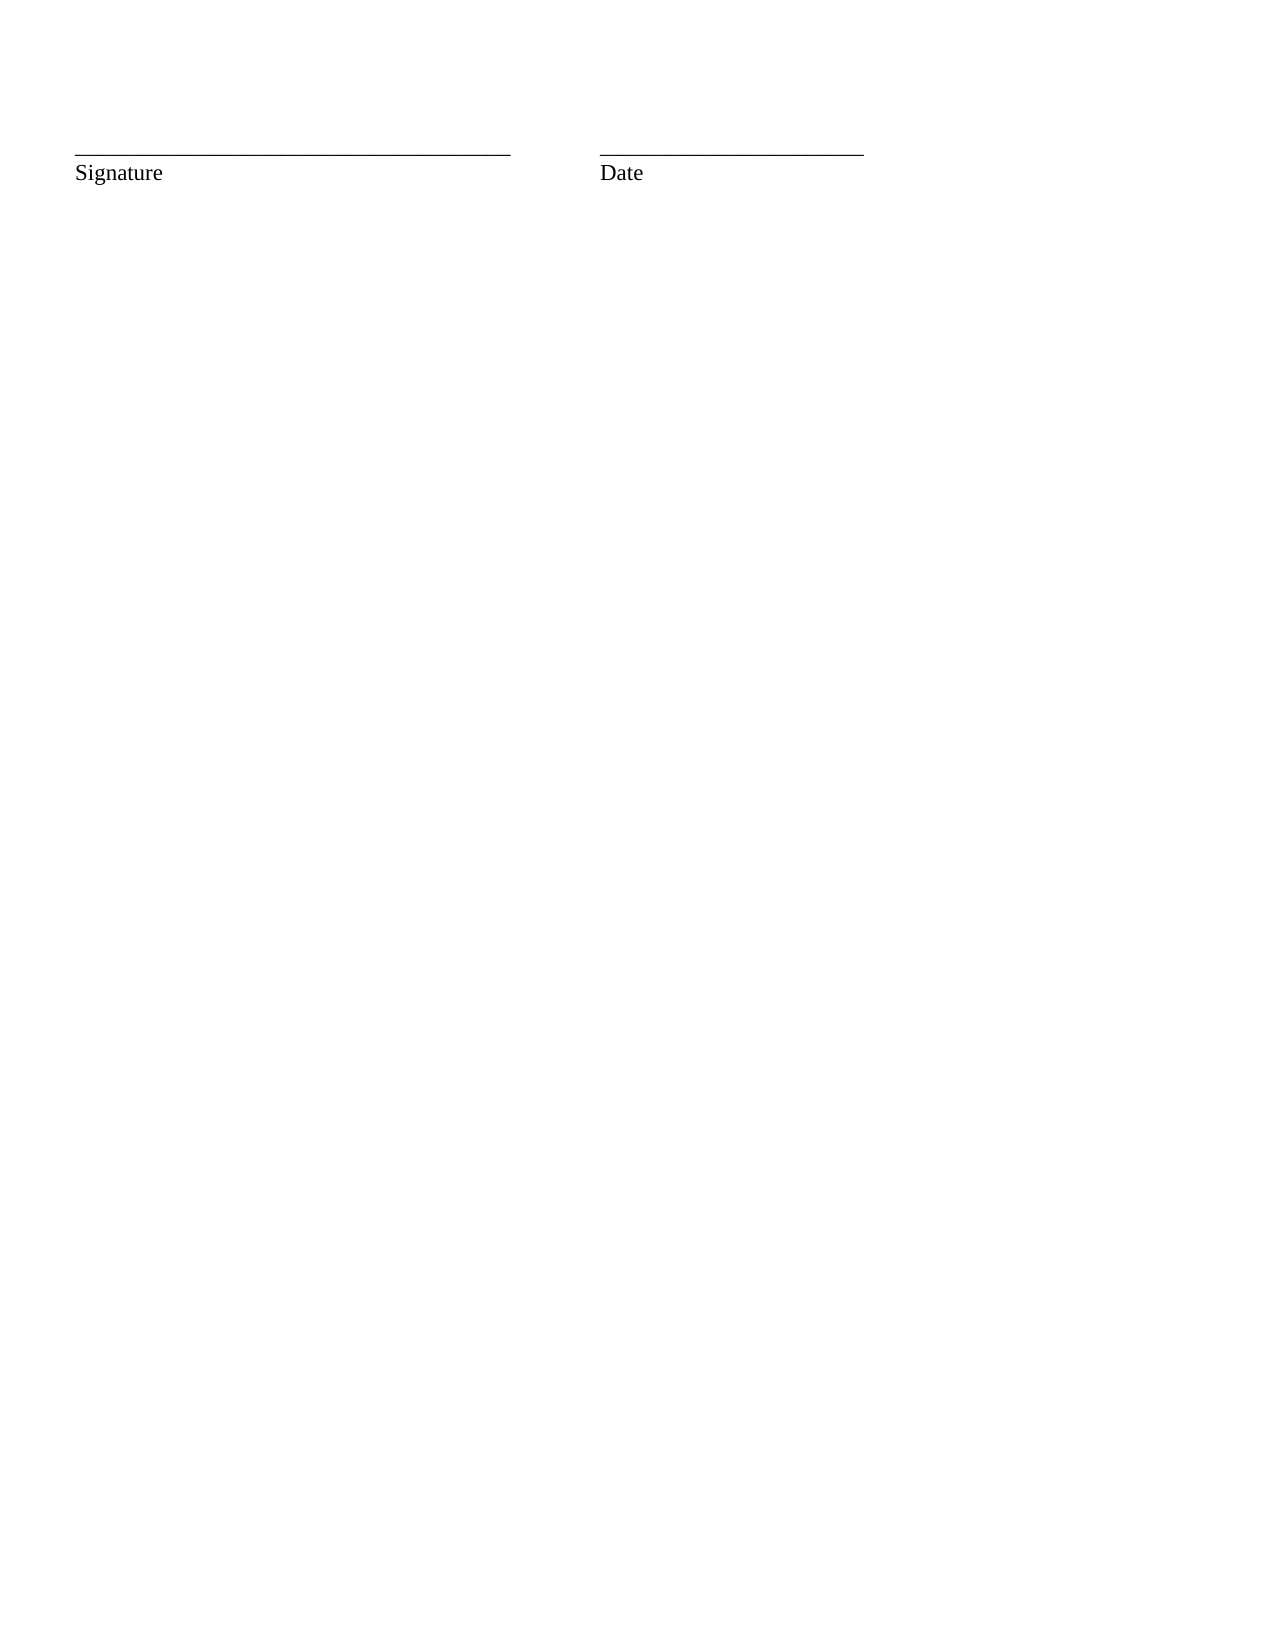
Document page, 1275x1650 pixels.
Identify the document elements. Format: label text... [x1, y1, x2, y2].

text Signature Date [75, 159, 1181, 185]
text ______________________________________ _______________________ [75, 132, 1181, 159]
